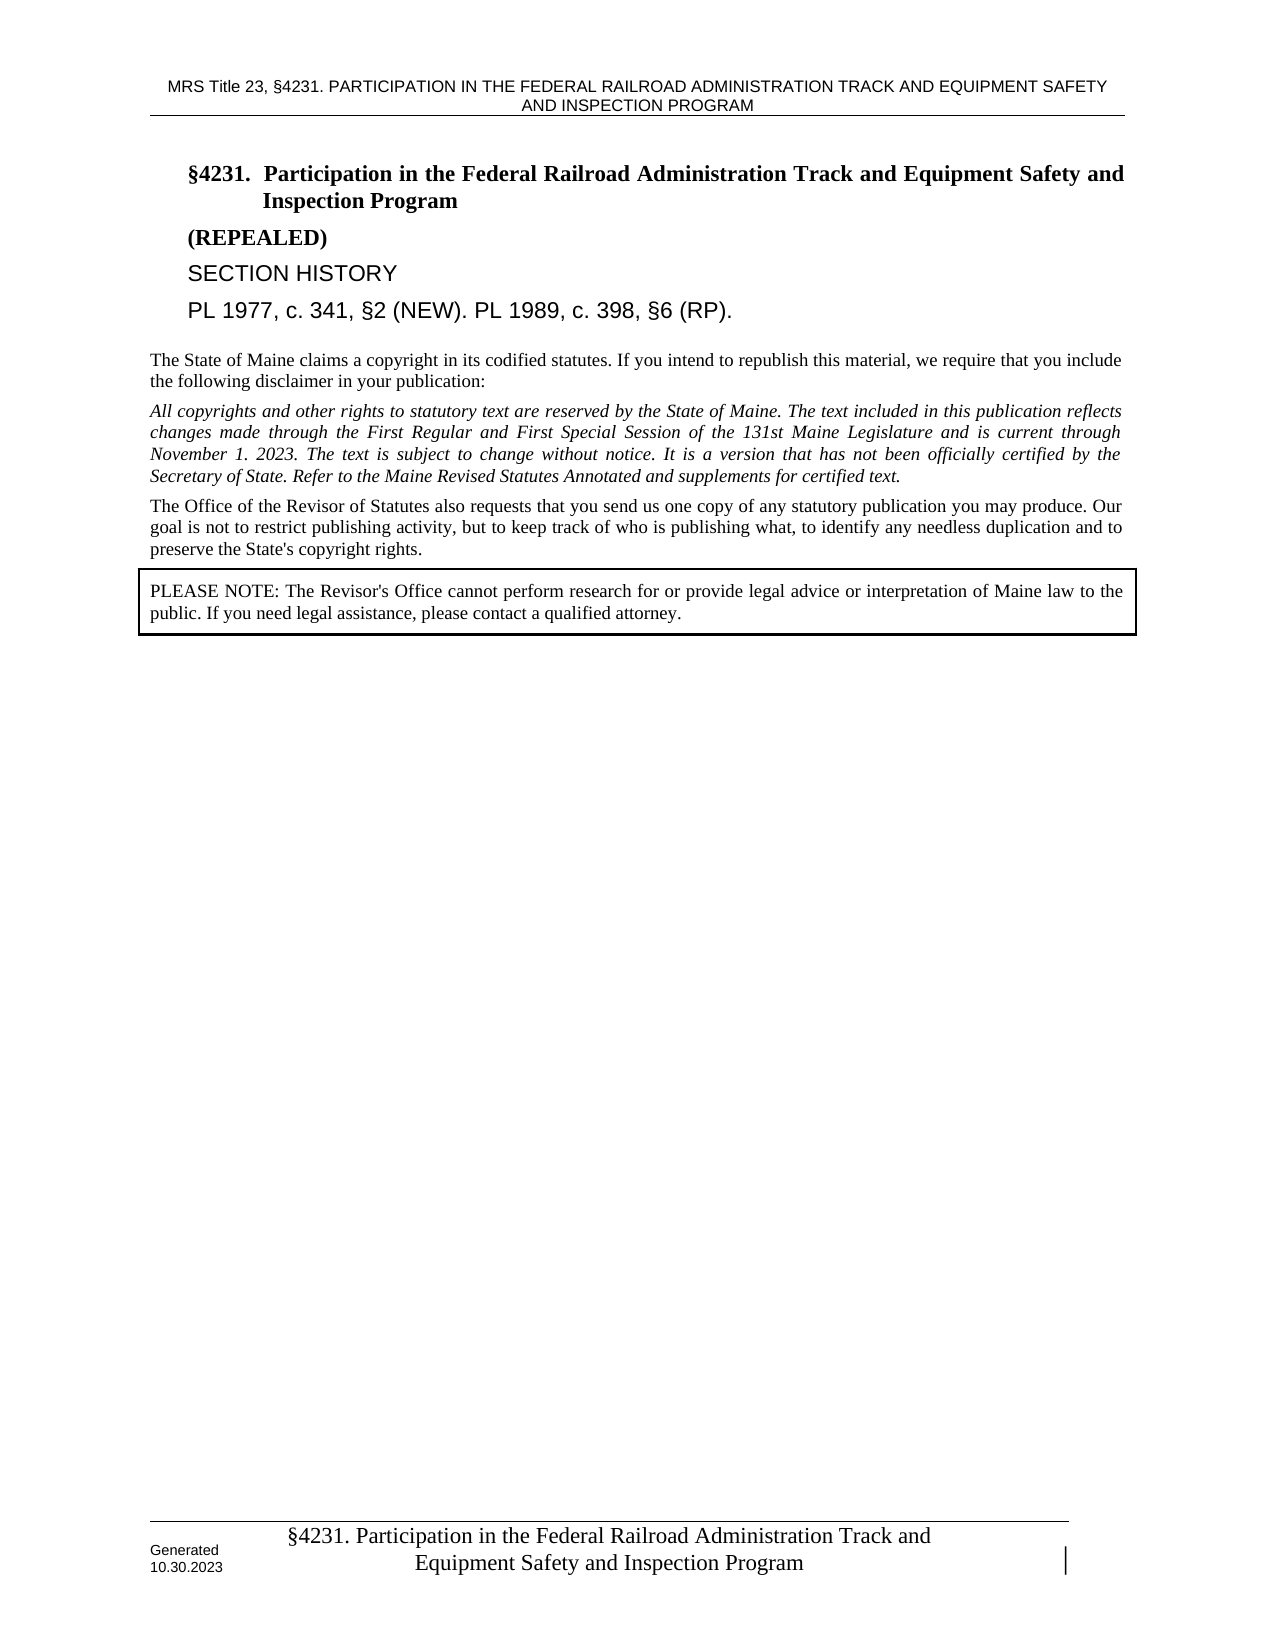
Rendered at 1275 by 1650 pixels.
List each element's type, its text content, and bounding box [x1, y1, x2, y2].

text PL 1977, c. 341, §2 (NEW). PL 1989, c. 398, §6 (RP). [187, 297, 1125, 323]
text The State of Maine claims a copyright in its codified statutes. If you intend to republish this material, we require that you include the following disclaimer in your publication: [150, 348, 1125, 392]
text SECTION HISTORY [187, 260, 1125, 287]
text (REPEALED) [187, 223, 1125, 250]
text The Office of the Revisor of Statutes also requests that you send us one copy of any statutory publication you may produce. Our goal is not to restrict publishing activity, but to keep track of who is publishing what, to identify any needless duplication and to preserve the State's copyright rights. [150, 494, 1125, 559]
text §4231. Participation in the Federal Railroad Administration Track and Equipment Safety and Inspection Program [187, 160, 1125, 213]
text All copyrights and other rights to statutory text are reserved by the State of Maine. The text included in this publication reflects changes made through the First Regular and First Special Session of the 131st Maine Legislature and is current through November 1. 2023 . The text is subject to change without notice. It is a version that has not been officially certified by the Secretary of State. Refer to the Maine Revised Statutes Annotated and supplements for certified text. [150, 400, 1125, 486]
text PLEASE NOTE: The Revisor's Office cannot perform research for or provide legal advice or interpretation of Maine law to the public. If you need legal assistance, please contact a qualified attorney. [140, 570, 1135, 633]
